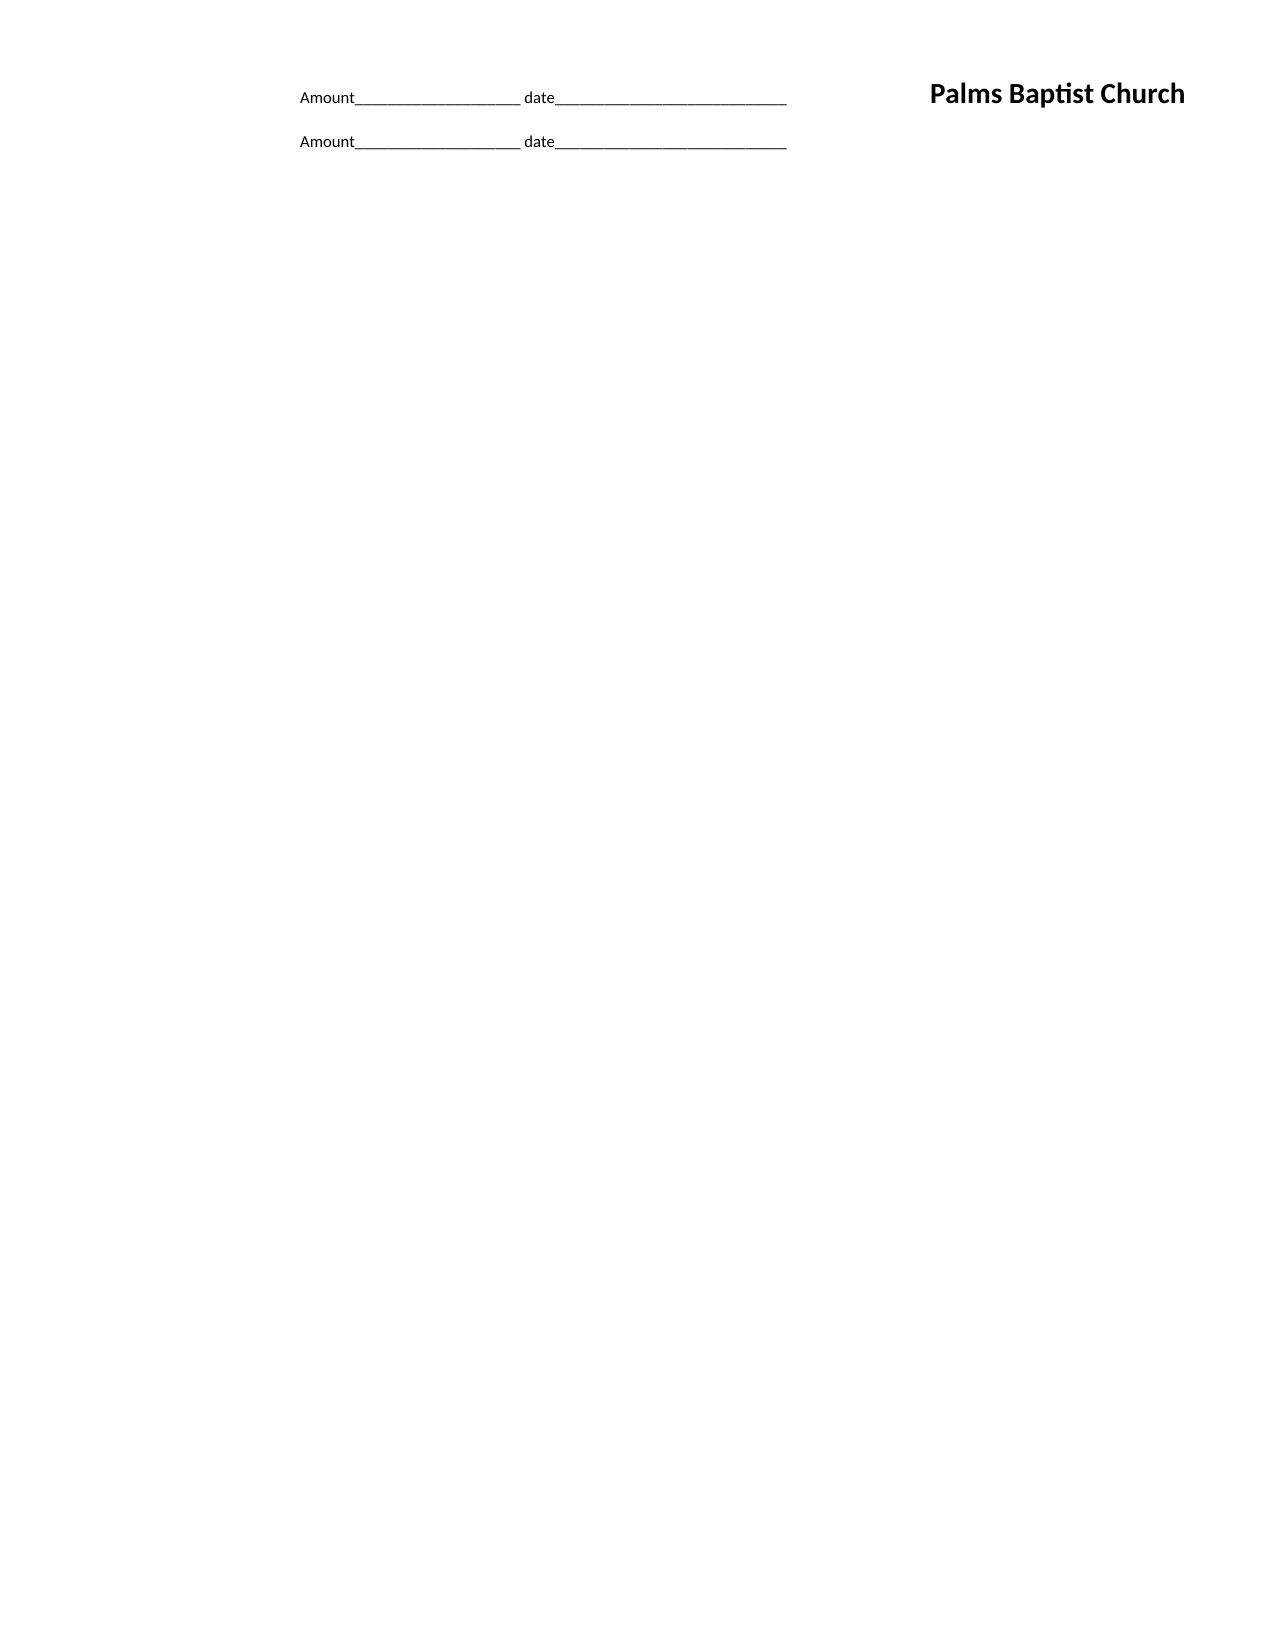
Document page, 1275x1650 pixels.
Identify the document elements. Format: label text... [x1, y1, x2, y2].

text Amount____________________ date____________________________ Palms Baptist Church [75, 75, 1200, 111]
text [75, 131, 1200, 152]
